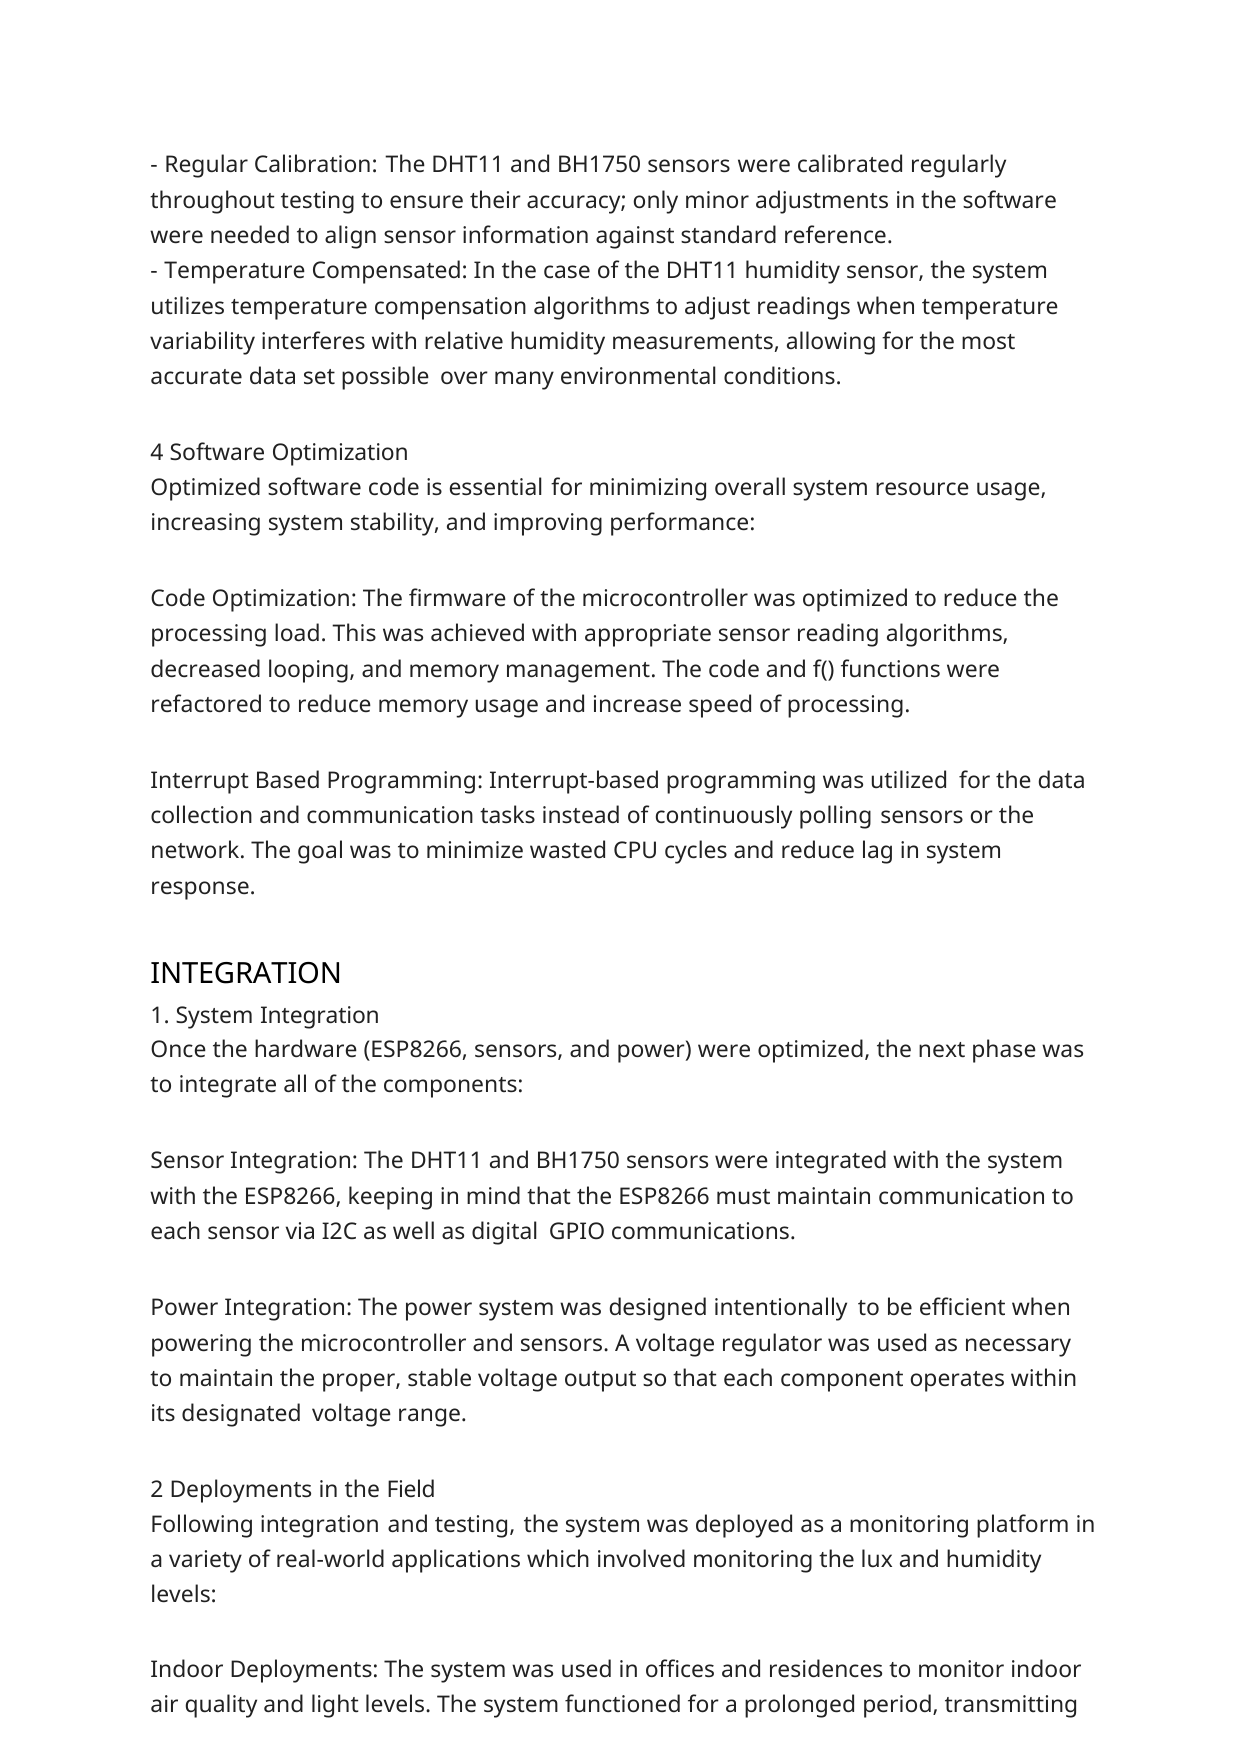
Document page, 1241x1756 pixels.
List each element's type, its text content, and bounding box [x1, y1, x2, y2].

subtitle INTEGRATION [150, 952, 1226, 992]
text Sensor Integration: The DHT11 and BH1750 sensors were integrated with the system with the ESP8266, keeping in mind that the ESP8266 must maintain communication to each sensor via I2C as well as digital GPIO communications. [150, 1144, 1085, 1246]
text 4 Software Optimization [150, 436, 1226, 467]
text Power Integration: The power system was designed intentionally to be efficient when powering the microcontroller and sensors. A voltage regulator was used as necessary to maintain the proper, stable voltage output so that each component operates within its designated voltage range. [150, 1291, 1098, 1428]
text 2 Deployments in the Field [150, 1473, 1226, 1504]
text 1. System Integration [150, 998, 1226, 1030]
text Optimized software code is essential for minimizing overall system resource usage, increasing system stability, and improving performance: [150, 471, 1085, 537]
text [150, 1653, 1098, 1719]
text Interrupt Based Programming: Interrupt-based programming was utilized for the data collection and communication tasks instead of continuously polling sensors or the network. The goal was to minimize wasted CPU cycles and reduce lag in system response. [150, 764, 1098, 901]
text Following integration and testing, the system was deployed as a monitoring platform in a variety of real-world applications which involved monitoring the lux and humidity levels: [150, 1508, 1098, 1609]
text Code Optimization: The firmware of the microcontroller was optimized to reduce the processing load. This was achieved with appropriate sensor reading algorithms, decreased looping, and memory management. The code and f() functions were refactored to reduce memory usage and increase speed of processing. [150, 582, 1098, 719]
list Regular Calibration: The DHT11 and BH1750 sensors were calibrated regularly throughout testing to ensure their accuracy; only minor adjustments in the software were needed to align sensor information against standard reference. [150, 148, 1083, 250]
list Temperature Compensated: In the case of the DHT11 humidity sensor, the system utilizes temperature compensation algorithms to adjust readings when temperature variability interferes with relative humidity measurements, allowing for the most accurate data set possible over many environmental conditions. [150, 254, 1077, 392]
text Once the hardware (ESP8266, sensors, and power) were optimized, the next phase was to integrate all of the components: [150, 1033, 1098, 1100]
